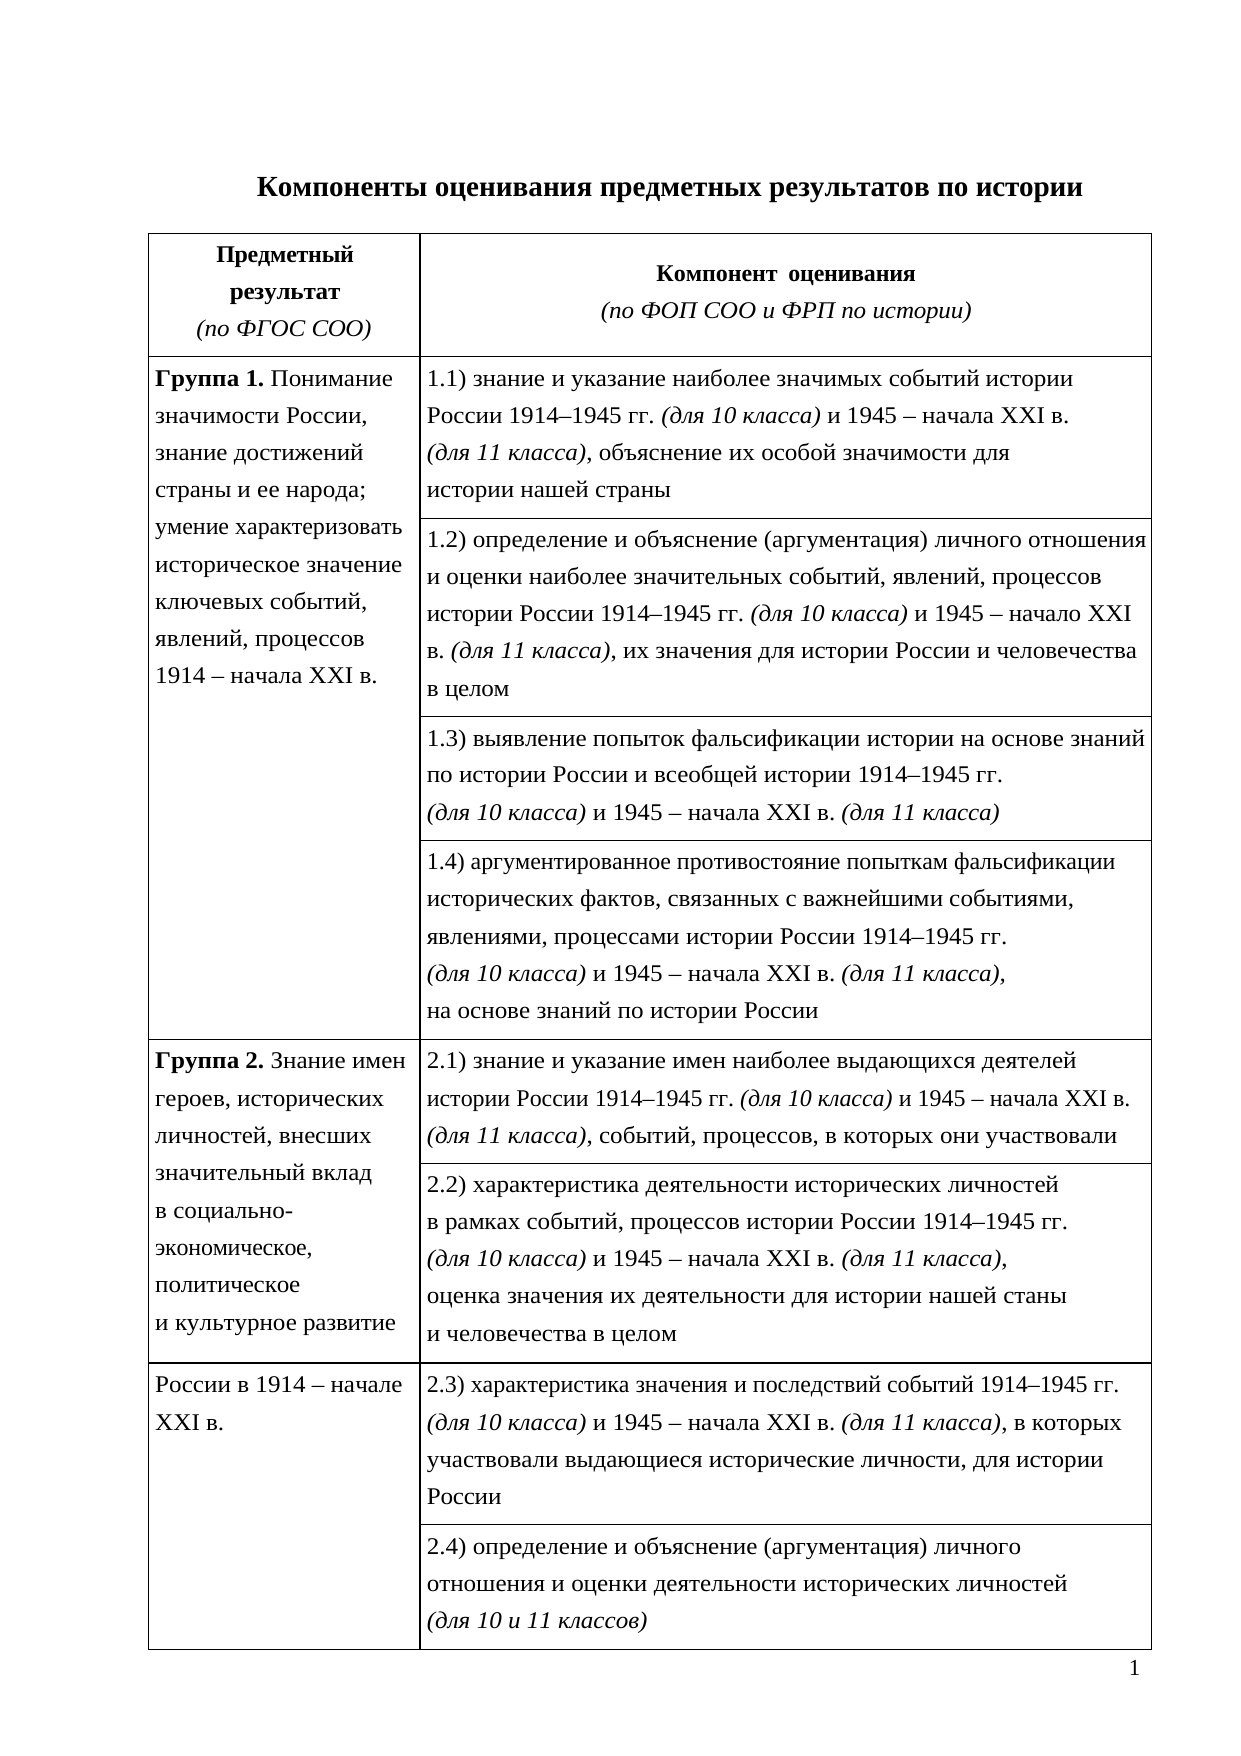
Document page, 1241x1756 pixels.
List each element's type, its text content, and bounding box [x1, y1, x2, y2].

table_cell 1.4) аргументированное противостояние попыткам фальсификации исторических фактов, связанных с важнейшими событиями, явлениями, процессами истории России 1914–1945 гг. (для 10 класса) и 1945 – начала ХХI в. (для 11 класса), на основе знаний по истории России [421, 841, 1151, 1039]
table_header 2.3) характеристика значения и последствий событий 1914–1945 гг. (для 10 класса) и 1945 – начала ХХI в. (для 11 класса), в которых участвовали выдающиеся исторические личности, для истории России [421, 1364, 1151, 1524]
table_cell 2.2) характеристика деятельности исторических личностей в рамках событий, процессов истории России 1914–1945 гг. (для 10 класса) и 1945 – начала ХХI в. (для 11 класса), оценка значения их деятельности для истории нашей станы и человечества в целом [421, 1164, 1151, 1362]
table_cell 2.4) определение и объяснение (аргументация) личного отношения и оценки деятельности исторических личностей (для 10 и 11 классов) [421, 1525, 1151, 1648]
table_cell 2.1) знание и указание имен наиболее выдающихся деятелей истории России 1914–1945 гг. (для 10 класса) и 1945 – начала ХХI в. (для 11 класса), событий, процессов, в которых они участвовали [421, 1040, 1151, 1163]
table_cell Группа 2. Знание имен героев, исторических личностей, внесших значительный вклад в социально- экономическое, политическое и культурное развитие [149, 1040, 419, 1362]
table_cell 1.3) выявление попыток фальсификации истории на основе знаний по истории России и всеобщей истории 1914–1945 гг. (для 10 класса) и 1945 – начала ХХI в. (для 11 класса) [421, 717, 1151, 840]
text Компоненты оценивания предметных результатов по истории [257, 169, 1166, 203]
table_cell Группа 1. Понимание значимости России, знание достижений страны и ее народа; умение характеризовать историческое значение ключевых событий, явлений, процессов 1914 – начала ХХI в. [149, 357, 419, 1039]
table_header России в 1914 – начале ХХI в. [149, 1364, 419, 1648]
table_header Предметный результат (по ФГОС СОО) [149, 234, 419, 356]
table_cell 1.2) определение и объяснение (аргументация) личного отношения и оценки наиболее значительных событий, явлений, процессов истории России 1914–1945 гг. (для 10 класса) и 1945 – начало ХХI в. (для 11 класса), их значения для истории России и человечества в целом [421, 519, 1151, 716]
table_header Компонент оценивания (по ФОП СОО и ФРП по истории) [421, 234, 1151, 356]
table_cell 1.1) знание и указание наиболее значимых событий истории России 1914–1945 гг. (для 10 класса) и 1945 – начала ХХI в. (для 11 класса), объяснение их особой значимости для истории нашей страны [421, 357, 1151, 518]
